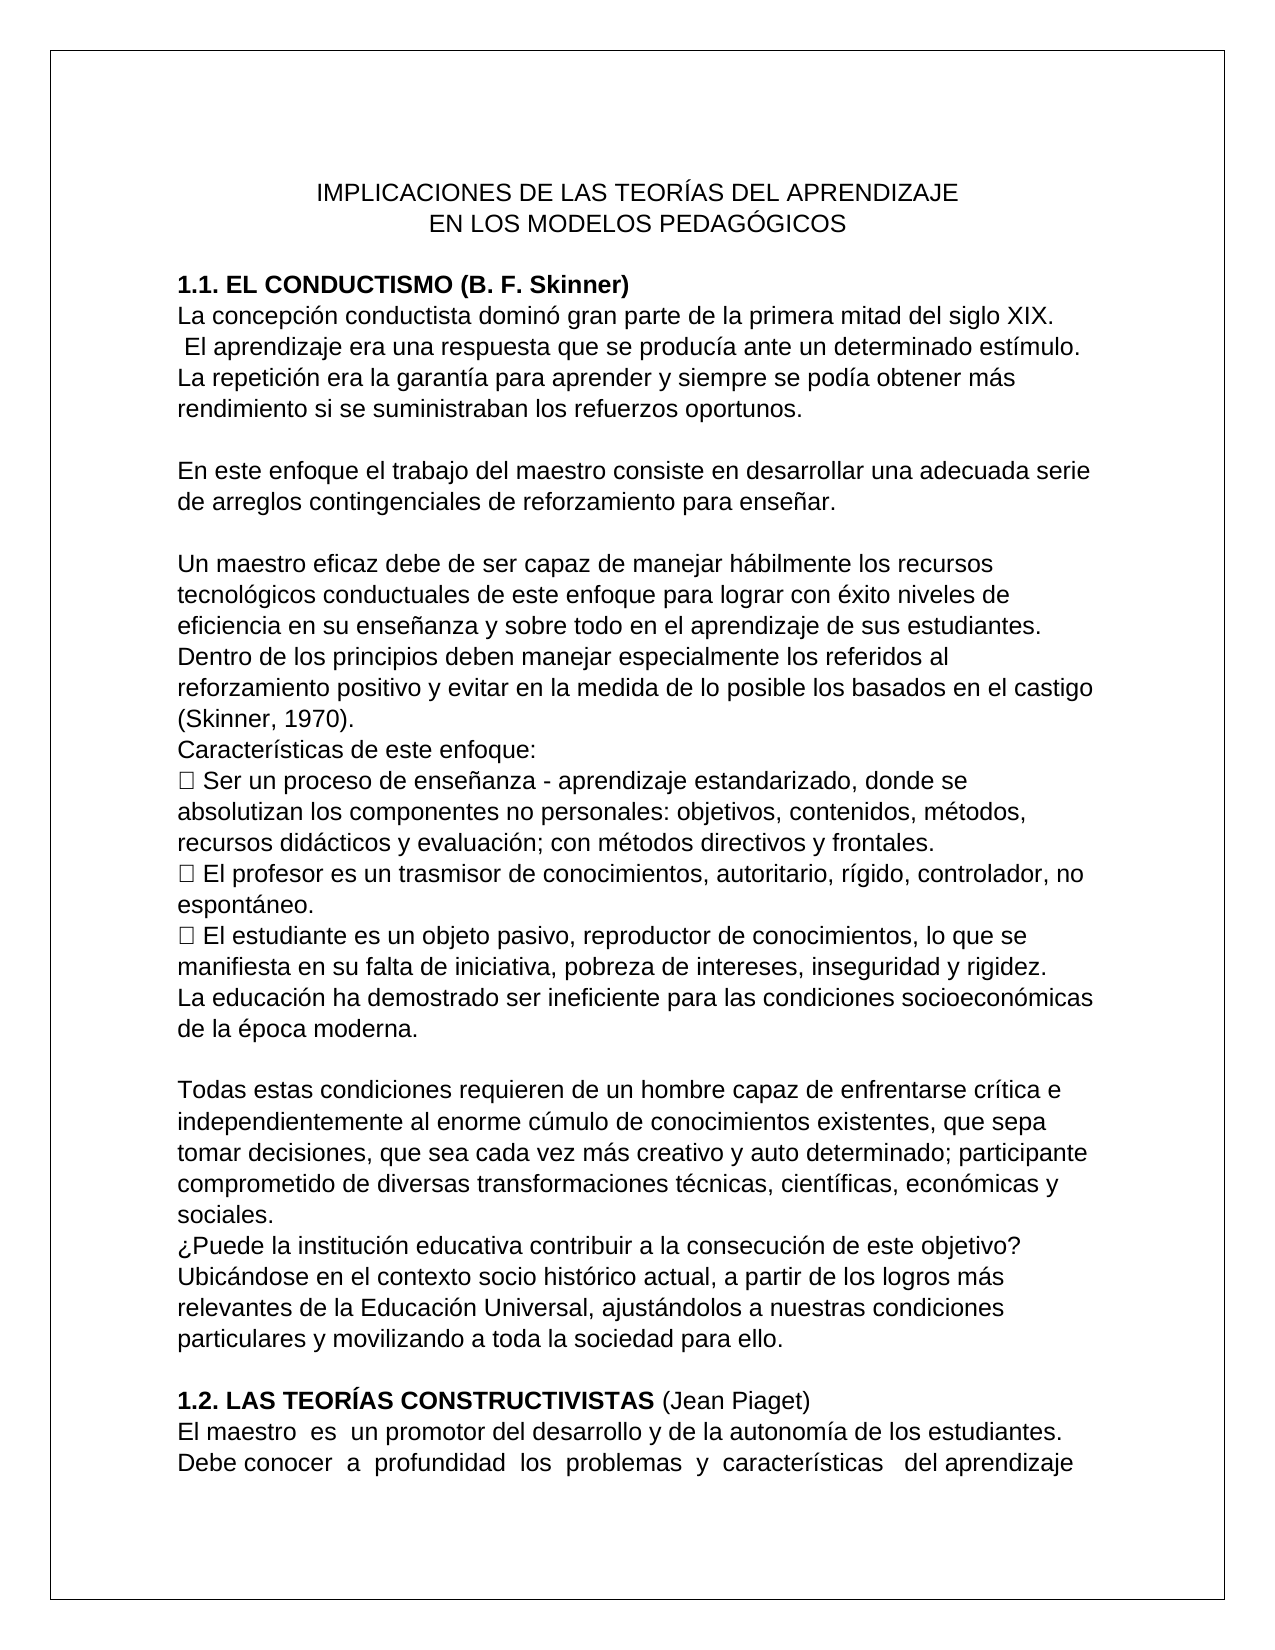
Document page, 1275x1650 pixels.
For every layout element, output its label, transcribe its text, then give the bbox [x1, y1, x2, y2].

text Características de este enfoque: [177, 735, 1098, 764]
text 1.1. EL CONDUCTISMO (B. F. Skinner) [177, 270, 1098, 299]
text Todas estas condiciones requieren de un hombre capaz de enfrentarse crítica e independientemente al enorme cúmulo de conocimientos existentes, que sepa tomar decisiones, que sea cada vez más creativo y auto determinado; participante comprometido de diversas transformaciones técnicas, científicas, económicas y sociales. [177, 1076, 1098, 1228]
text  El estudiante es un objeto pasivo, reproductor de conocimientos, lo que se manifiesta en su falta de iniciativa, pobreza de intereses, inseguridad y rigidez. [177, 921, 1098, 981]
text En este enfoque el trabajo del maestro consiste en desarrollar una adecuada serie de arreglos contingenciales de reforzamiento para enseñar. [177, 456, 1098, 516]
text Dentro de los principios deben manejar especialmente los referidos al reforzamiento positivo y evitar en la medida de lo posible los basados en el castigo (Skinner, 1970). [177, 642, 1098, 733]
text 1.2. LAS TEORÍAS CONSTRUCTIVISTAS (Jean Piaget) [177, 1386, 1098, 1415]
text ¿Puede la institución educativa contribuir a la consecución de este objetivo? [177, 1231, 1098, 1259]
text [177, 1417, 1098, 1477]
text  El profesor es un trasmisor de conocimientos, autoritario, rígido, controlador, no espontáneo. [177, 859, 1098, 919]
text Ubicándose en el contexto socio histórico actual, a partir de los logros más relevantes de la Educación Universal, ajustándolos a nuestras condiciones particulares y movilizando a toda la sociedad para ello. [177, 1262, 1098, 1353]
text IMPLICACIONES DE LAS TEORÍAS DEL APRENDIZAJE [177, 178, 1098, 207]
text El aprendizaje era una respuesta que se producía ante un determinado estímulo. La repetición era la garantía para aprender y siempre se podía obtener más rendimiento si se suministraban los refuerzos oportunos. [177, 332, 1098, 423]
text Un maestro eficaz debe de ser capaz de manejar hábilmente los recursos tecnológicos conductuales de este enfoque para lograr con éxito niveles de eficiencia en su enseñanza y sobre todo en el aprendizaje de sus estudiantes. [177, 549, 1098, 639]
text  Ser un proceso de enseñanza - aprendizaje estandarizado, donde se absolutizan los componentes no personales: objetivos, contenidos, métodos, recursos didácticos y evaluación; con métodos directivos y frontales. [177, 766, 1098, 857]
text La educación ha demostrado ser ineficiente para las condiciones socioeconómicas de la época moderna. [177, 983, 1098, 1043]
text La concepción conductista dominó gran parte de la primera mitad del siglo XIX. [177, 301, 1098, 330]
text EN LOS MODELOS PEDAGÓGICOS [177, 209, 1098, 238]
